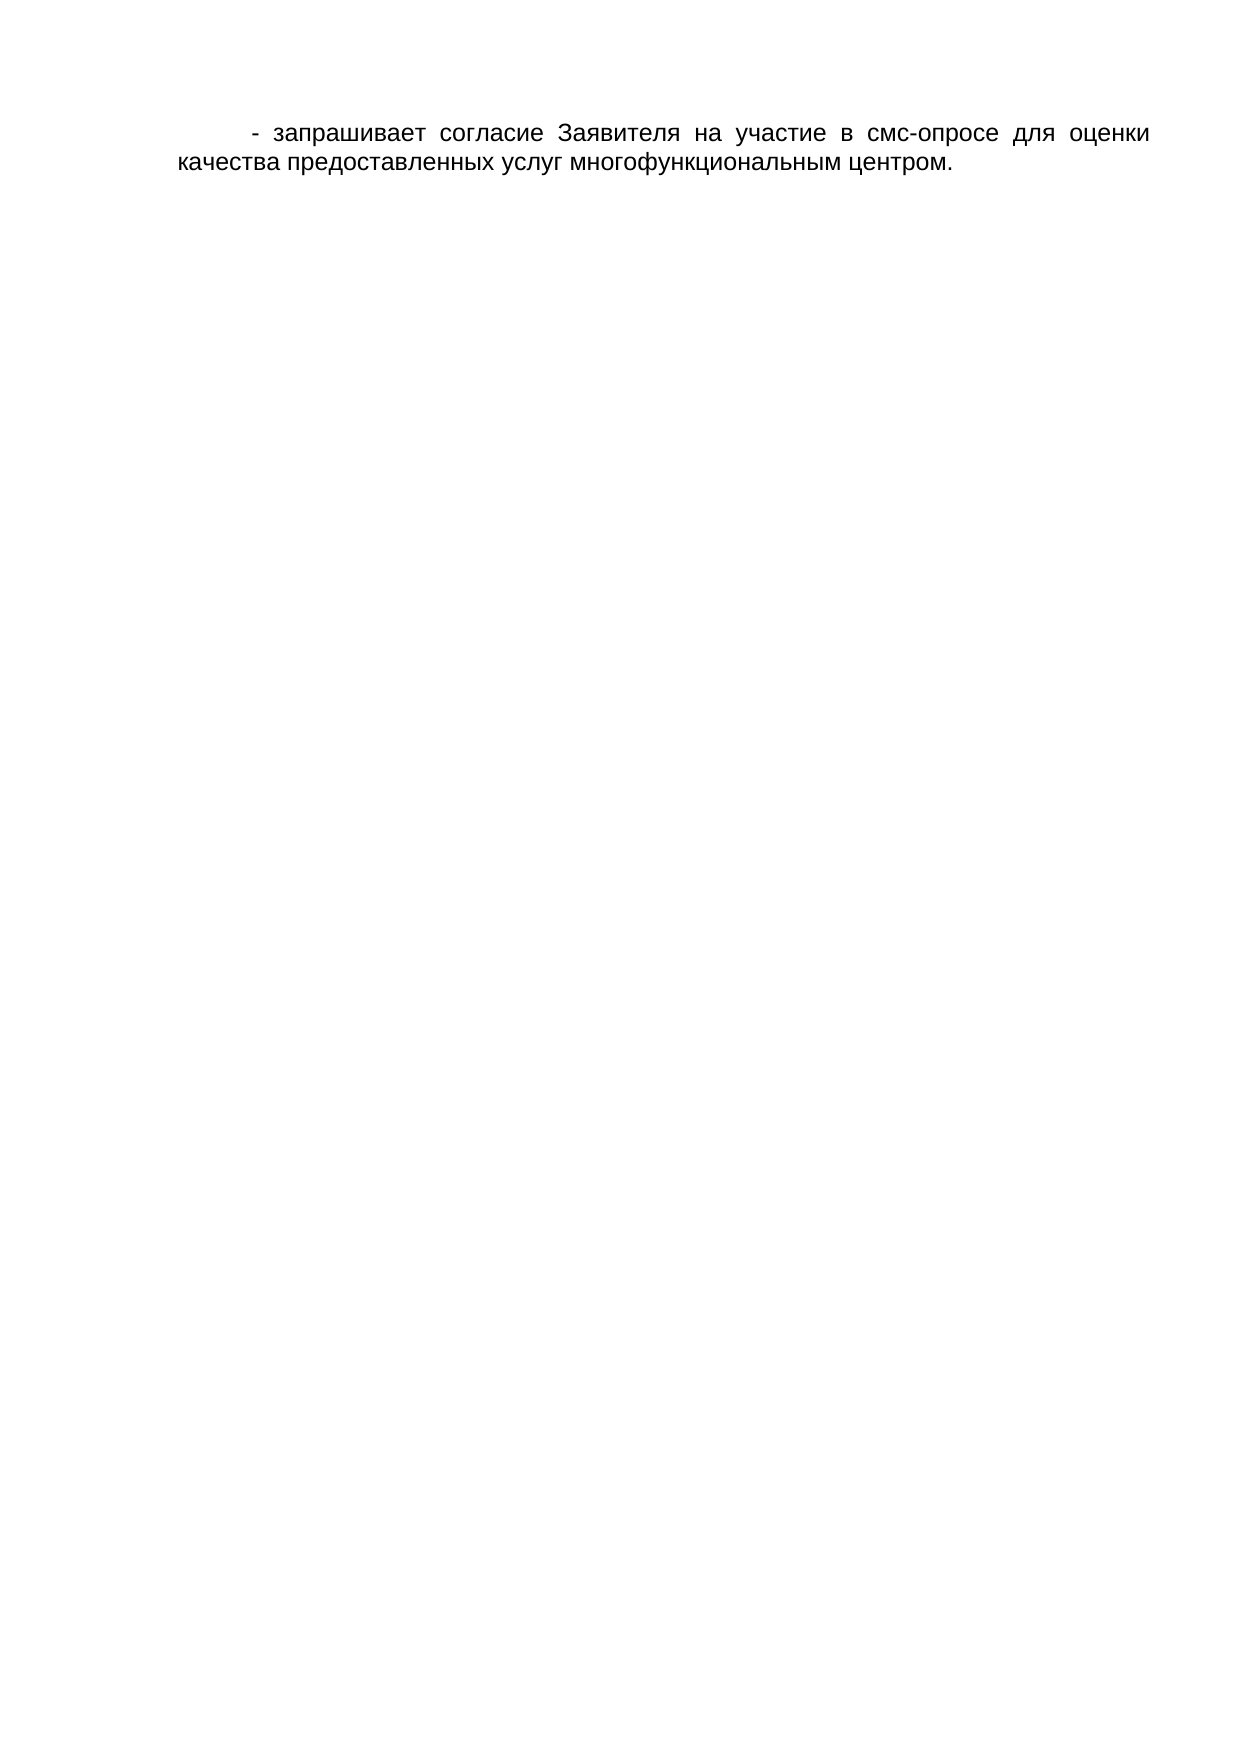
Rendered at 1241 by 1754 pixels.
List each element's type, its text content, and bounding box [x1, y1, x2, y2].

text - запрашивает согласие Заявителя на участие в смс-опросе для оценки качества предоставленных услуг многофункциональным центром. [177, 118, 1152, 176]
